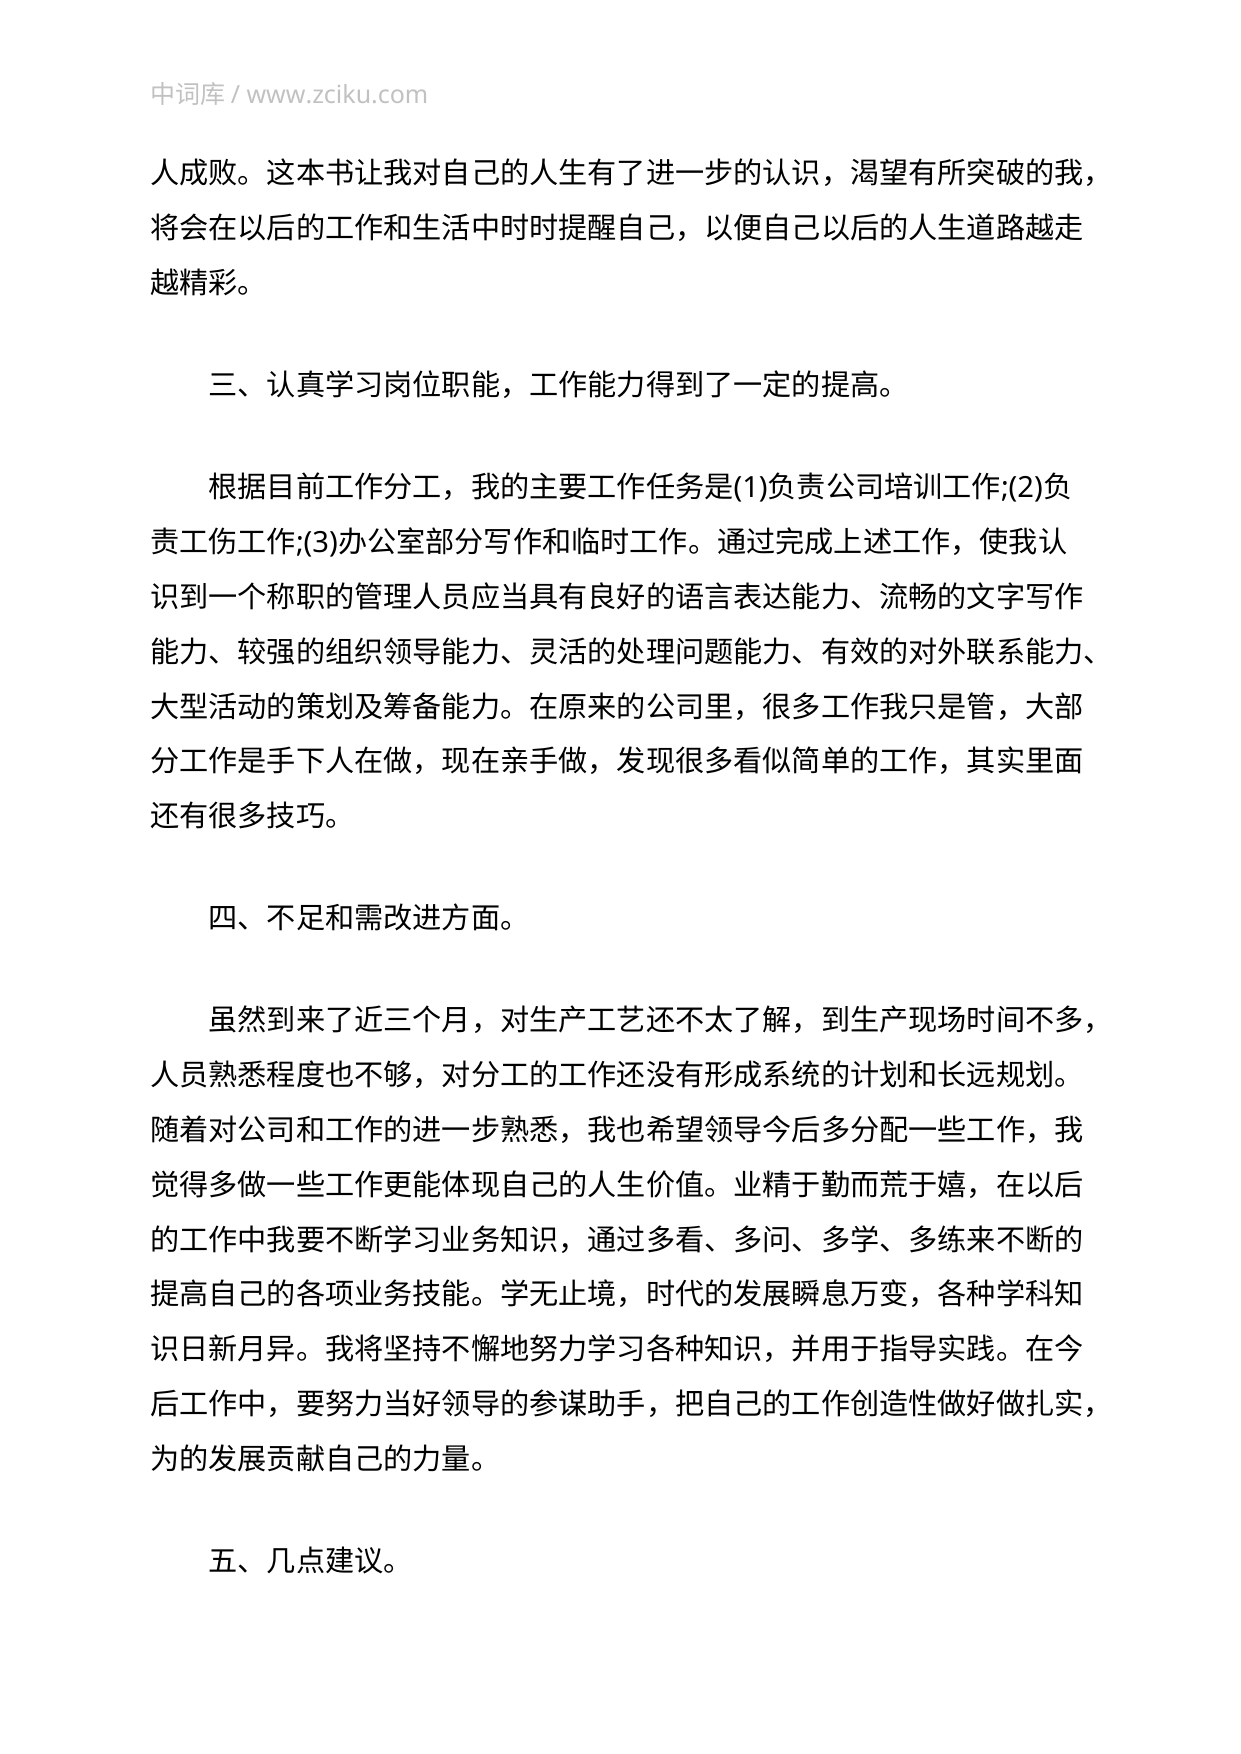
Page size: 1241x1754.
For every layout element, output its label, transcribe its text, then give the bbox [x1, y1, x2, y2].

text 四、不足和需改进方面。 [150, 895, 1090, 937]
text 根据目前工作分工，我的主要工作任务是(1)负责公司培训工作;(2)负责工伤工作;(3)办公室部分写作和临时工作。通过完成上述工作，使我认识到一个称职的管理人员应当具有良好的语言表达能力、流畅的文字写作能力、较强的组织领导能力、灵活的处理问题能力、有效的对外联系能力、大型活动的策划及筹备能力。在原来的公司里，很多工作我只是管，大部分工作是手下人在做，现在亲手做，发现很多看似简单的工作，其实里面还有很多技巧。 [150, 463, 1090, 835]
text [150, 150, 1090, 302]
text 三、认真学习岗位职能，工作能力得到了一定的提高。 [150, 362, 1090, 404]
text 虽然到来了近三个月，对生产工艺还不太了解，到生产现场时间不多，人员熟悉程度也不够，对分工的工作还没有形成系统的计划和长远规划。随着对公司和工作的进一步熟悉，我也希望领导今后多分配一些工作，我觉得多做一些工作更能体现自己的人生价值。业精于勤而荒于嬉，在以后的工作中我要不断学习业务知识，通过多看、多问、多学、多练来不断的提高自己的各项业务技能。学无止境，时代的发展瞬息万变，各种学科知识日新月异。我将坚持不懈地努力学习各种知识，并用于指导实践。在今后工作中，要努力当好领导的参谋助手，把自己的工作创造性做好做扎实，为的发展贡献自己的力量。 [150, 996, 1090, 1478]
text 五、几点建议。 [150, 1537, 1090, 1580]
